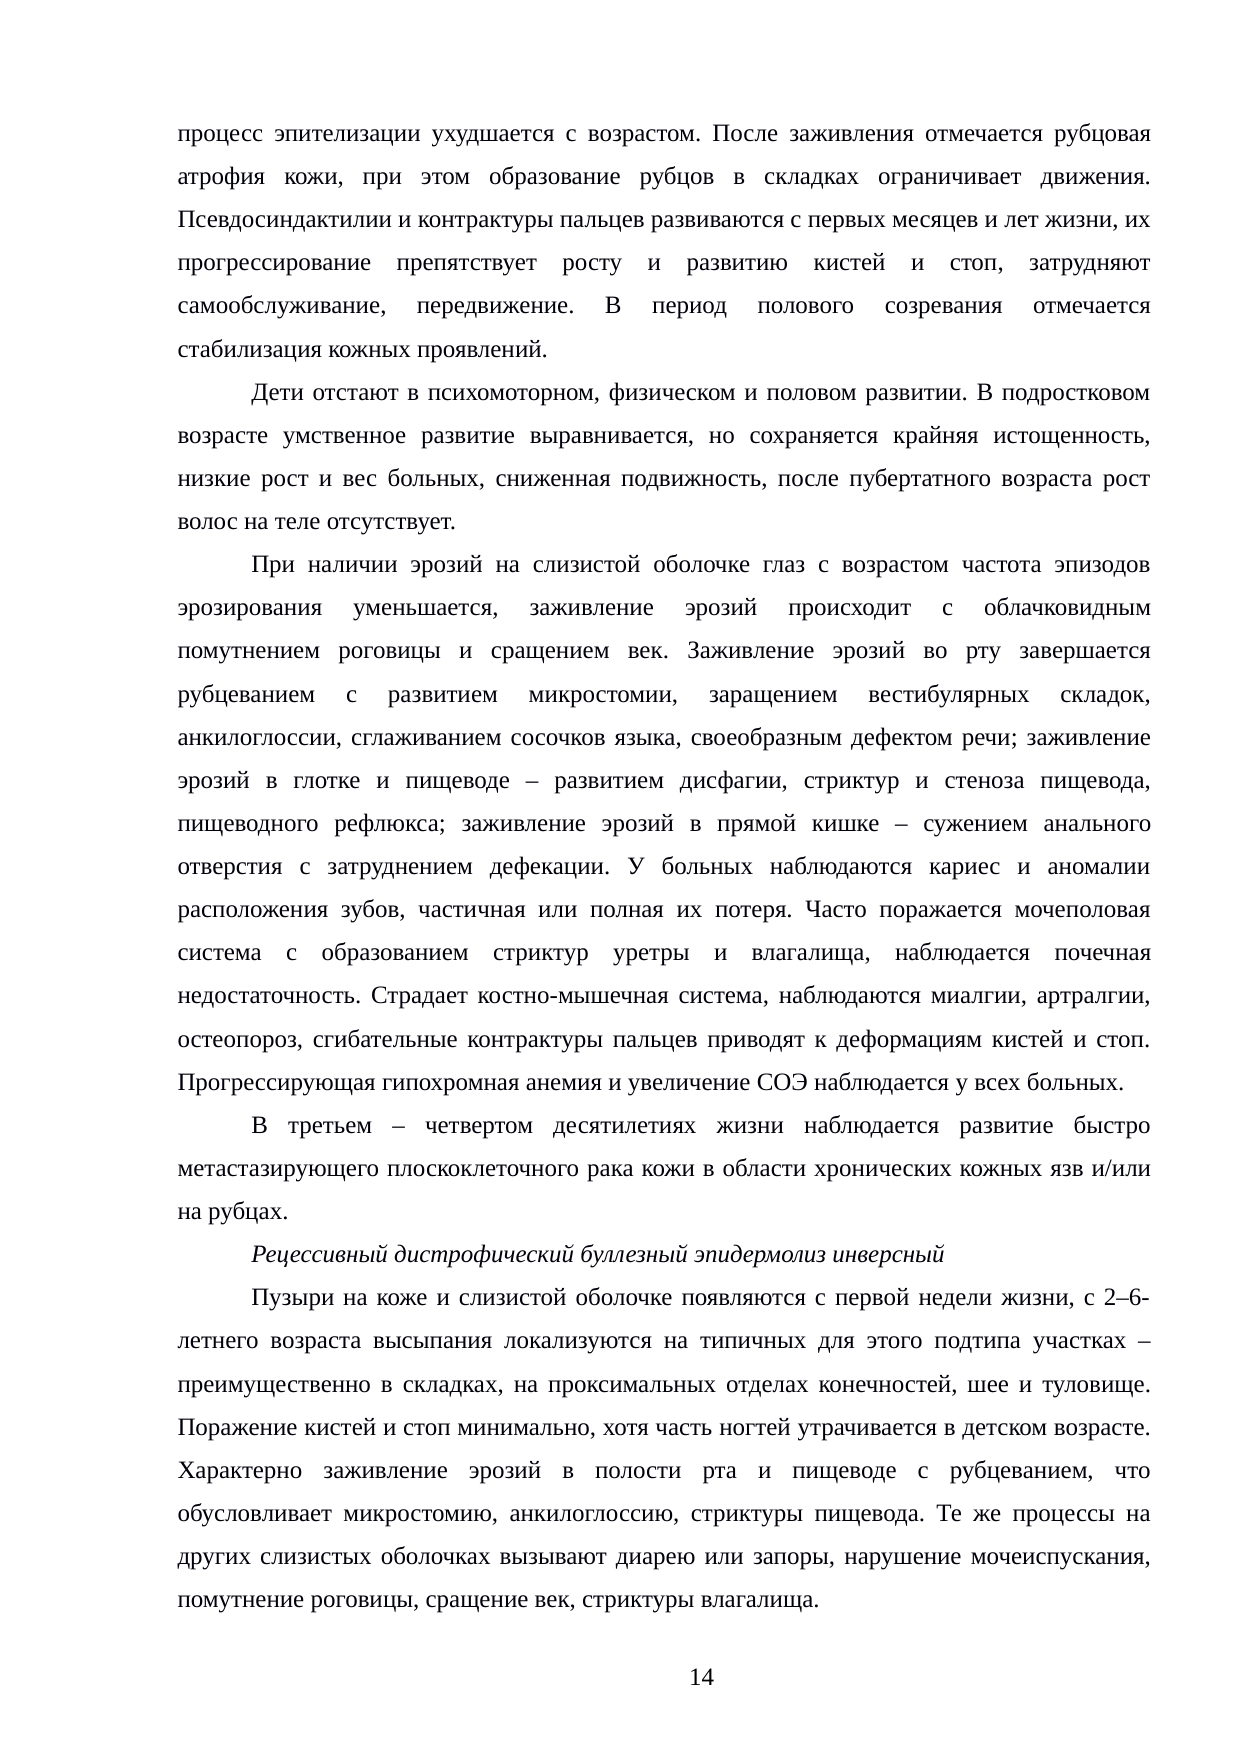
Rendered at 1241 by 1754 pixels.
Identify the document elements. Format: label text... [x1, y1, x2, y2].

text Рецессивный дистрофический буллезный эпидермолиз инверсный [177, 1239, 1152, 1268]
text При наличии эрозий на слизистой оболочке глаз с возрастом частота эпизодов эрозирования уменьшается, заживление эрозий происходит с облачковидным помутнением роговицы и сращением век. Заживление эрозий во рту завершается рубцеванием с развитием микростомии, заращением вестибулярных складок, анкилоглоссии, сглаживанием сосочков языка, своеобразным дефектом речи; заживление эрозий в глотке и пищеводе – развитием дисфагии, стриктур и стеноза пищевода, пищеводного рефлюкса; заживление эрозий в прямой кишке – сужением анального отверстия с затруднением дефекации. У больных наблюдаются кариес и аномалии расположения зубов, частичная или полная их потеря. Часто поражается мочеполовая система с образованием стриктур уретры и влагалища, наблюдается почечная недостаточность. Страдает костно-мышечная система, наблюдаются миалгии, артралгии, остеопороз, сгибательные контрактуры пальцев приводят к деформациям кистей и стоп. Прогрессирующая гипохромная анемия и увеличение СОЭ наблюдается у всех больных. [177, 549, 1152, 1096]
text Дети отстают в психомоторном, физическом и половом развитии. В подростковом возрасте умственное развитие выравнивается, но сохраняется крайняя истощенность, низкие рост и вес больных, сниженная подвижность, после пубертатного возраста рост волос на теле отсутствует. [177, 377, 1152, 535]
text Пузыри на коже и слизистой оболочке появляются с первой недели жизни, с 2–6-летнего возраста высыпания локализуются на типичных для этого подтипа участках – преимущественно в складках, на проксимальных отделах конечностей, шее и туловище. Поражение кистей и стоп минимально, хотя часть ногтей утрачивается в детском возрасте. Характерно заживление эрозий в полости рта и пищеводе с рубцеванием, что обусловливает микростомию, анкилоглоссию, стриктуры пищевода. Те же процессы на других слизистых оболочках вызывают диарею или запоры, нарушение мочеиспускания, помутнение роговицы, сращение век, стриктуры влагалища. [177, 1282, 1152, 1613]
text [177, 118, 1152, 362]
text В третьем – четвертом десятилетиях жизни наблюдается развитие быстро метастазирующего плоскоклеточного рака кожи в области хронических кожных язв и/или на рубцах. [177, 1110, 1152, 1225]
